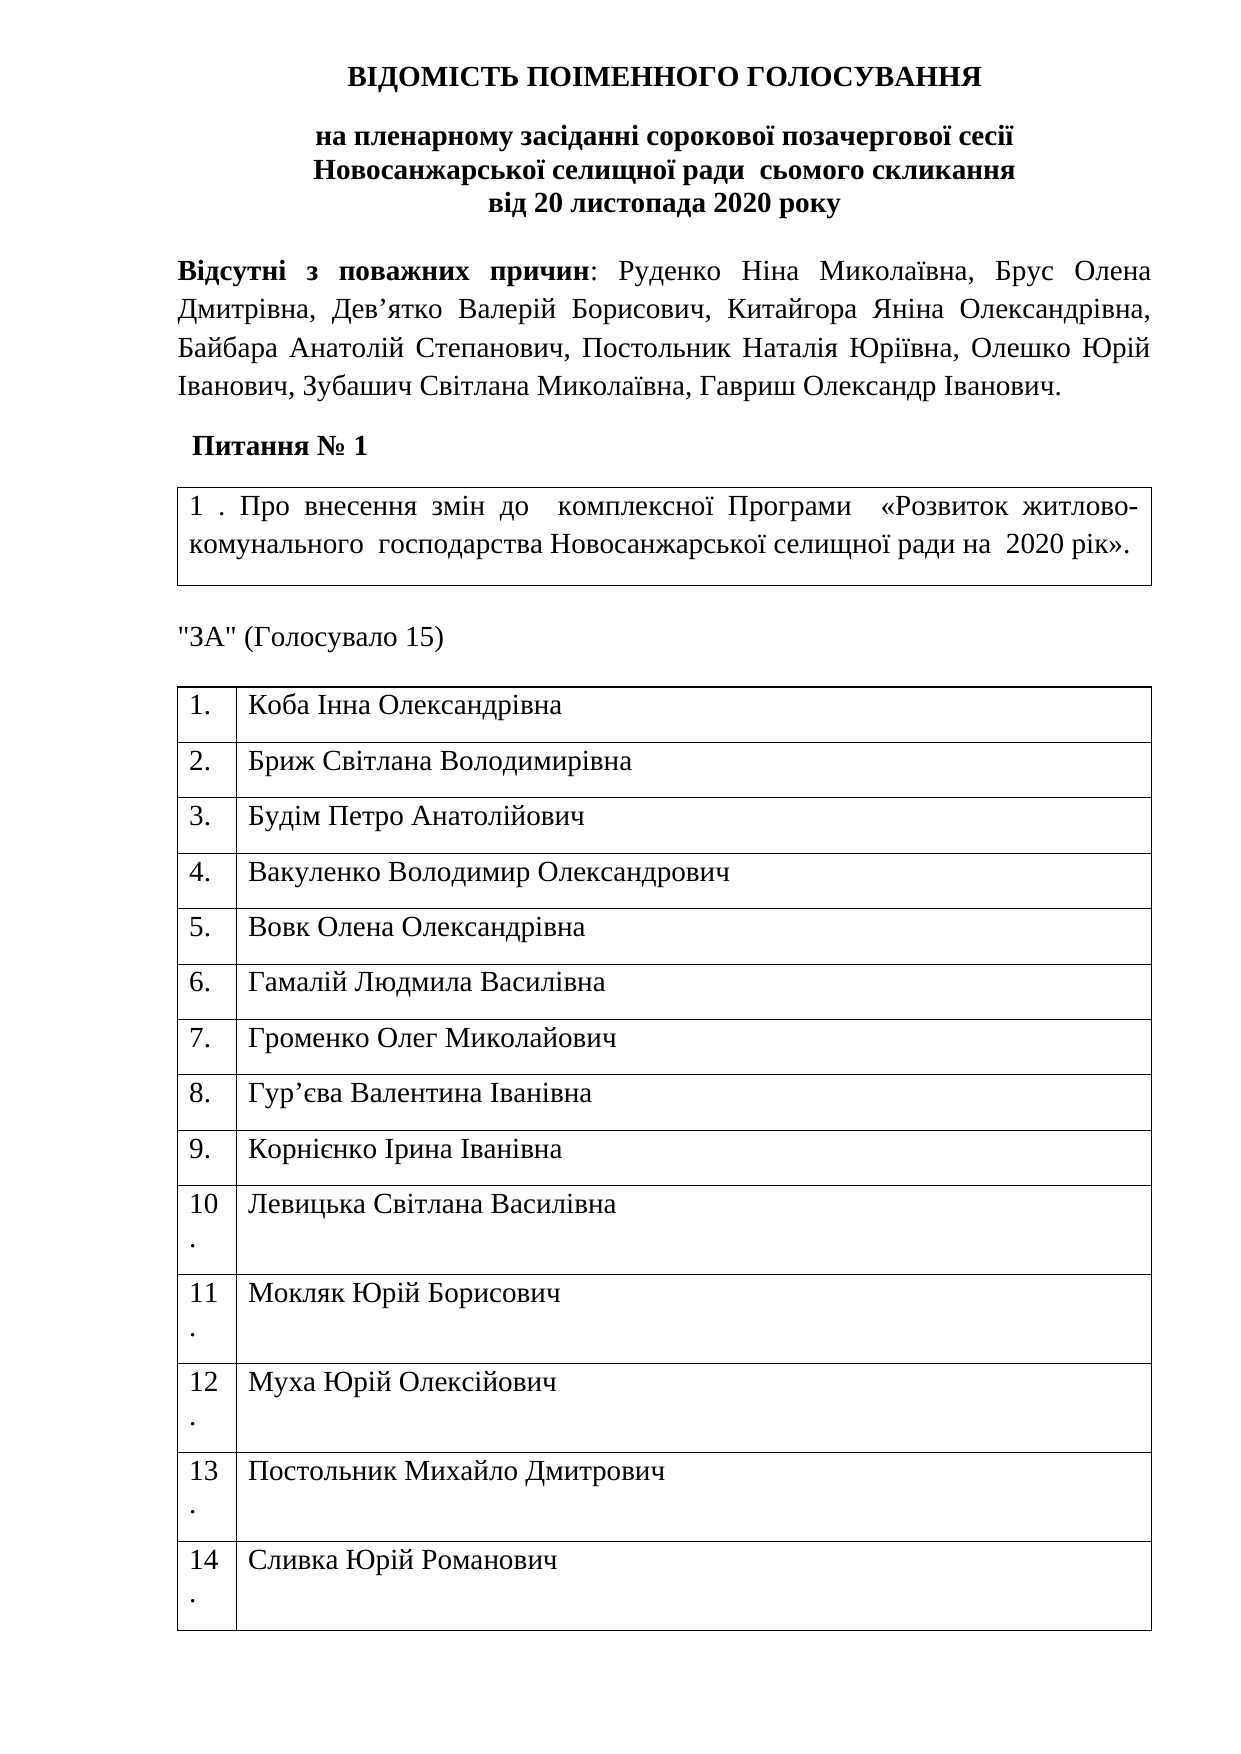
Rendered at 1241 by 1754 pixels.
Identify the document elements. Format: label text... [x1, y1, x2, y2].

table_cell Сливка Юрій Романович [237, 1542, 1151, 1630]
table_cell 14. [178, 1542, 236, 1630]
table_cell 4. [178, 854, 236, 908]
table_cell Гамалій Людмила Василівна [237, 965, 1151, 1019]
table_header 1. [178, 688, 236, 742]
text Питання № 1 [177, 428, 1152, 461]
table_header Коба Інна Олександрівна [237, 688, 1151, 742]
text Новосанжарської селищної ради сьомого скликання [177, 152, 1152, 186]
table_cell Бриж Світлана Володимирівна [237, 743, 1151, 797]
table_cell Вовк Олена Олександрівна [237, 909, 1151, 963]
table_cell 13. [178, 1453, 236, 1541]
table_cell Корнієнко Ірина Іванівна [237, 1131, 1151, 1185]
table_cell 11. [178, 1275, 236, 1363]
table_cell 9. [178, 1131, 236, 1185]
table_cell 3. [178, 798, 236, 853]
table_cell Постольник Михайло Дмитрович [237, 1453, 1151, 1541]
text Відсутні з поважних причин: Руденко Ніна Миколаївна, Брус Олена Дмитрівна, Дев’ятко Валерій Борисович, Китайгора Яніна Олександрівна, Байбара Анатолій Степанович, Постольник Наталія Юріївна, Олешко Юрій Іванович, Зубашич Світлана Миколаївна, Гавриш Олександр Іванович. [177, 253, 1152, 402]
table_cell Будім Петро Анатолійович [237, 798, 1151, 853]
table_cell 7. [178, 1020, 236, 1074]
text "ЗА" (Голосувало 15) [177, 619, 1152, 653]
table_cell Гур’єва Валентина Іванівна [237, 1075, 1151, 1130]
table_cell Вакуленко Володимир Олександрович [237, 854, 1151, 908]
table_cell Мокляк Юрій Борисович [237, 1275, 1151, 1363]
table_cell 6. [178, 965, 236, 1019]
table_cell 5. [178, 909, 236, 963]
text від 20 листопада 2020 року [177, 186, 1152, 219]
table_cell 2. [178, 743, 236, 797]
table_cell Левицька Світлана Василівна [237, 1186, 1151, 1274]
text ВІДОМІСТЬ ПОІМЕННОГО ГОЛОСУВАННЯ [177, 59, 1152, 93]
table_cell 12. [178, 1364, 236, 1452]
table_cell 10. [178, 1186, 236, 1274]
table_cell 8. [178, 1075, 236, 1130]
table_cell Громенко Олег Миколайович [237, 1020, 1151, 1074]
text на пленарному засіданні сорокової позачергової сесії [177, 118, 1152, 152]
table_header 1 . Про внесення змін до комплексної Програми «Розвиток житлово-комунального господарства Новосанжарської селищної ради на 2020 рік». [178, 488, 1151, 585]
table_cell Муха Юрій Олексійович [237, 1364, 1151, 1452]
